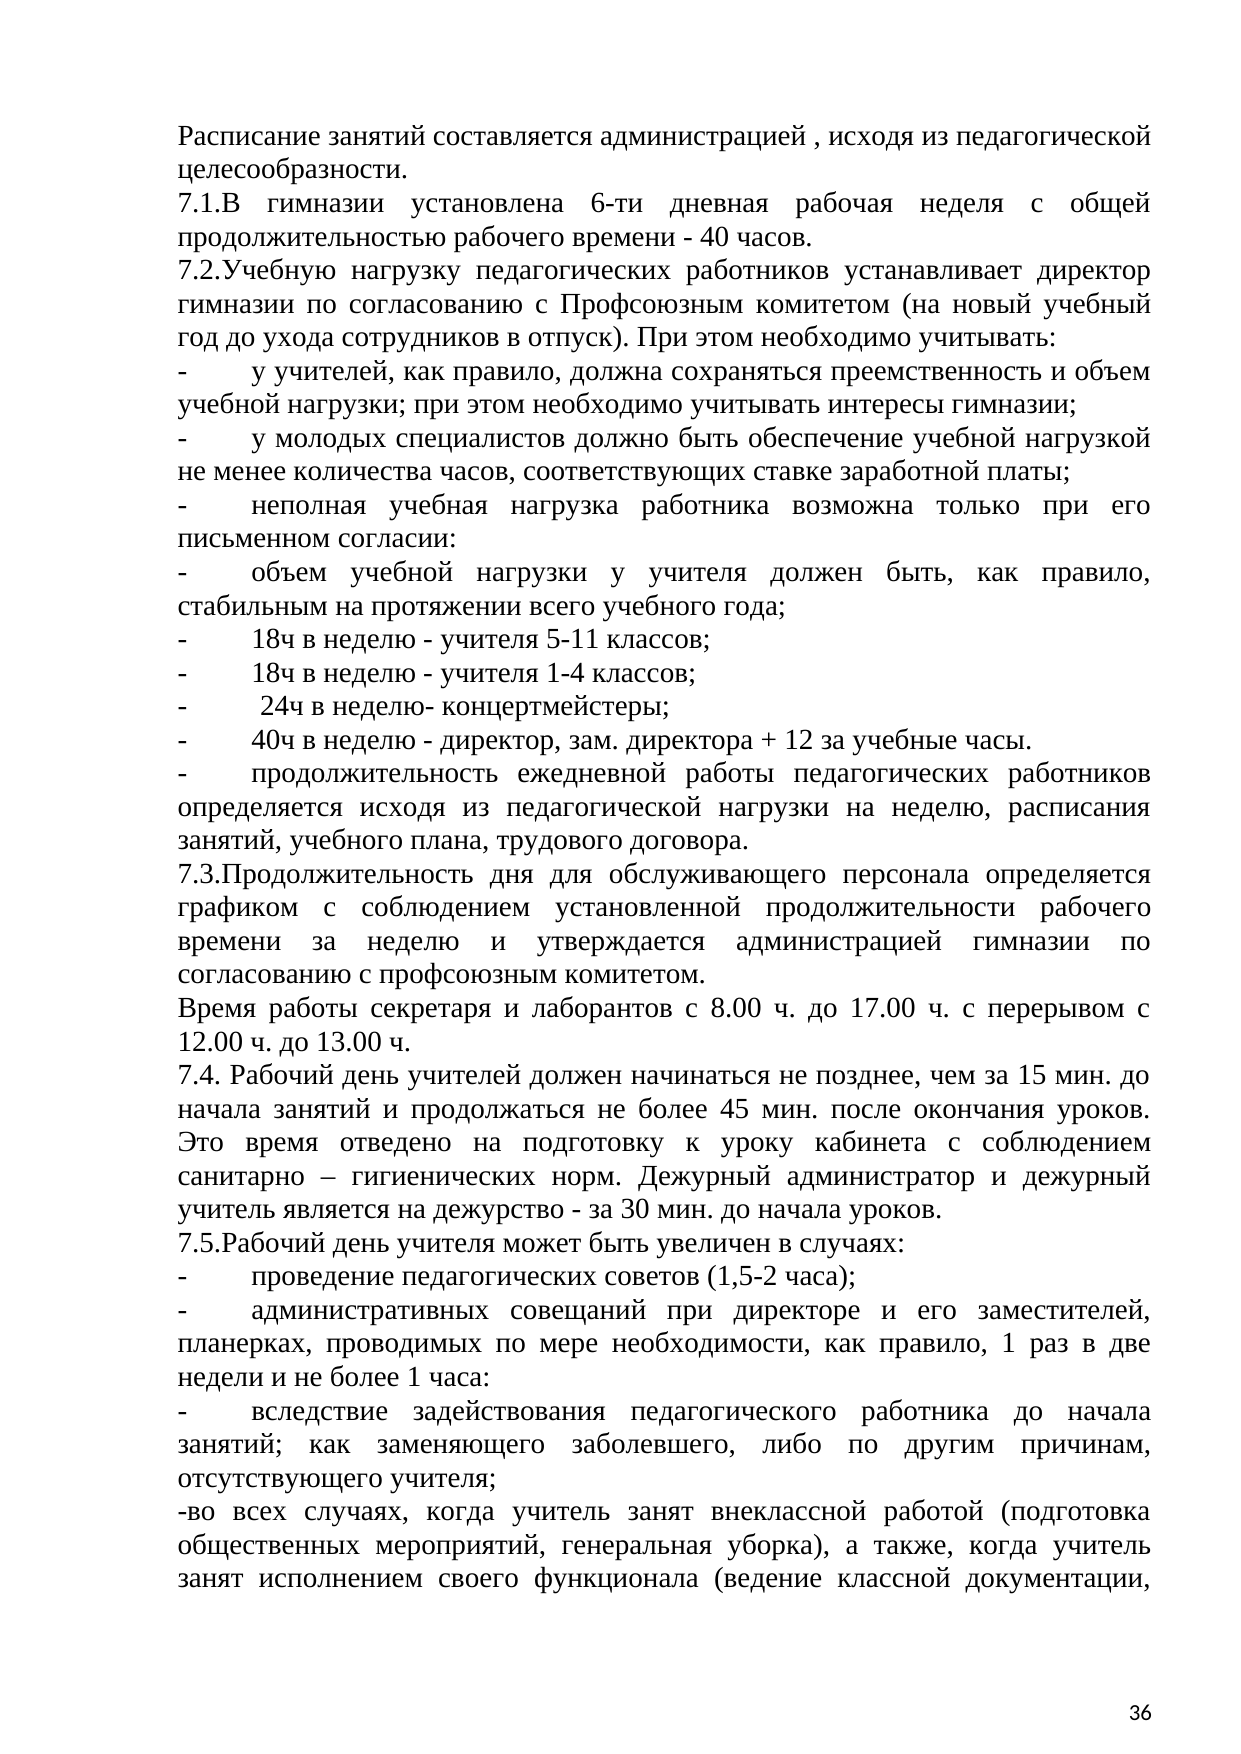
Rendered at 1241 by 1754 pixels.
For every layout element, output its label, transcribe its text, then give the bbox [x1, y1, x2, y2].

text 7.3.Продолжительность дня для обслуживающего персонала определяется графиком с соблюдением установленной продолжительности рабочего времени за неделю и утверждается администрацией гимназии по согласованию с профсоюзным комитетом. [177, 856, 1152, 990]
text 7.1.В гимназии установлена 6-ти дневная рабочая неделя с общей продолжительностью рабочего времени - 40 часов. [177, 185, 1152, 252]
text 7.2.Учебную нагрузку педагогических работников устанавливает директор гимназии по согласованию с Профсоюзным комитетом (на новый учебный год до ухода сотрудников в отпуск). При этом необходимо учитывать: [177, 252, 1152, 353]
text - у молодых специалистов должно быть обеспечение учебной нагрузкой не менее количества часов, соответствующих ставке заработной платы; [177, 420, 1152, 487]
text - административных совещаний при директоре и его заместителей, планерках, проводимых по мере необходимости, как правило, 1 раз в две недели и не более 1 часа: [177, 1292, 1152, 1393]
text - продолжительность ежедневной работы педагогических работников определяется исходя из педагогической нагрузки на неделю, расписания занятий, учебного плана, трудового договора. [177, 755, 1152, 856]
text - объем учебной нагрузки у учителя должен быть, как правило, стабильным на протяжении всего учебного года; [177, 554, 1152, 621]
text - 18ч в неделю - учителя 5-11 классов; [177, 621, 1152, 655]
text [177, 1493, 1152, 1594]
text Расписание занятий составляется администрацией , исходя из педагогической целесообразности. [177, 118, 1152, 185]
text Время работы секретаря и лаборантов с 8.00 ч. до 17.00 ч. с перерывом с 12.00 ч. до 13.00 ч. [177, 990, 1152, 1057]
text - вследствие задействования педагогического работника до начала занятий; как заменяющего заболевшего, либо по другим причинам, отсутствующего учителя; [177, 1393, 1152, 1493]
text - 18ч в неделю - учителя 1-4 классов; [177, 655, 1152, 688]
text 7.4. Рабочий день учителей должен начинаться не позднее, чем за 15 мин. до начала занятий и продолжаться не более 45 мин. после окончания уроков. Это время отведено на подготовку к уроку кабинета с соблюдением санитарно – гигиенических норм. Дежурный администратор и дежурный учитель является на дежурство - за 30 мин. до начала уроков. [177, 1057, 1152, 1225]
text - 40ч в неделю - директор, зам. директора + 12 за учебные часы. [177, 722, 1152, 755]
text - 24ч в неделю- концертмейстеры; [177, 688, 1152, 722]
text - неполная учебная нагрузка работника возможна только при его письменном согласии: [177, 487, 1152, 554]
text 7.5.Рабочий день учителя может быть увеличен в случаях: [177, 1225, 1152, 1258]
text - у учителей, как правило, должна сохраняться преемственность и объем учебной нагрузки; при этом необходимо учитывать интересы гимназии; [177, 353, 1152, 420]
text - проведение педагогических советов (1,5-2 часа); [177, 1258, 1152, 1292]
